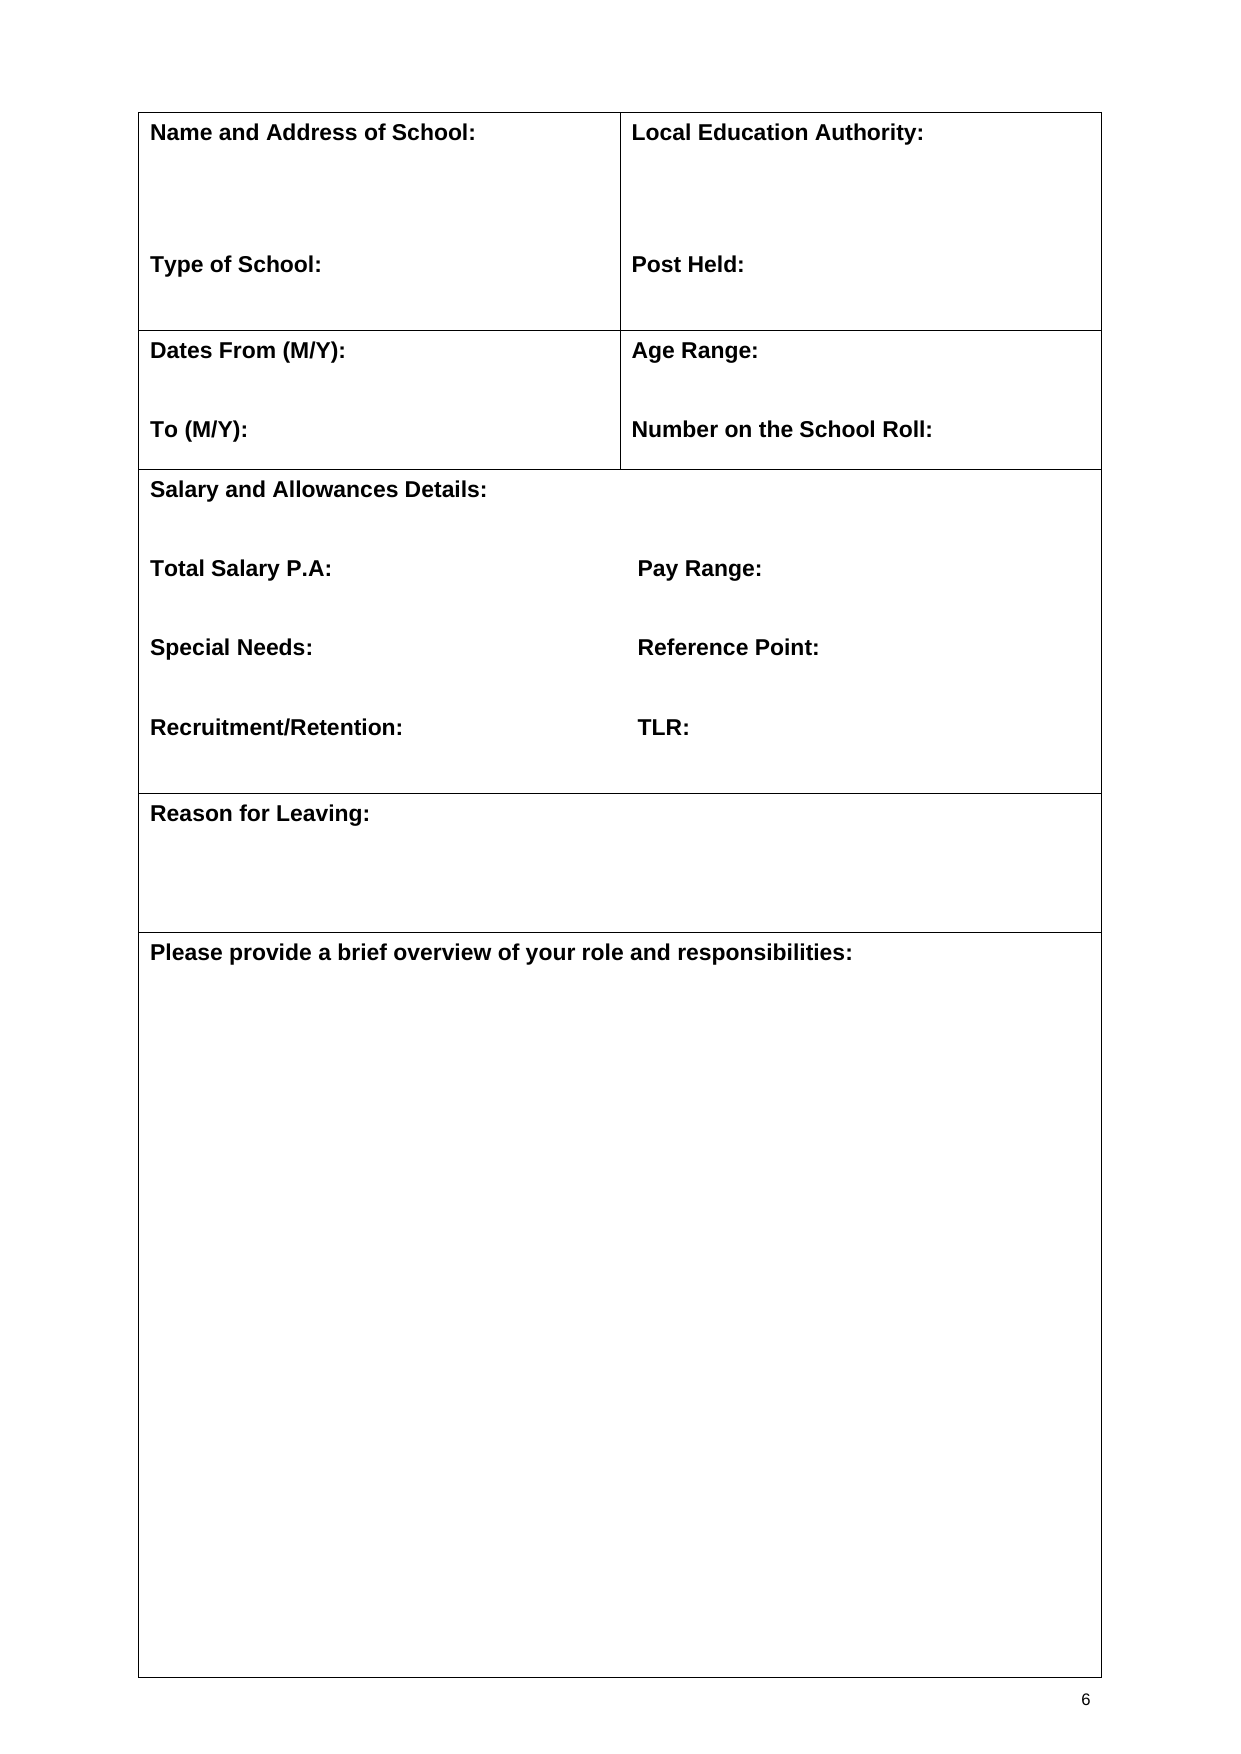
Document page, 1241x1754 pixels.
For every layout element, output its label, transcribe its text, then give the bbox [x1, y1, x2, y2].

table_header Local Education Authority: Post Held: [621, 113, 1101, 330]
table_cell : Number on the School Roll: [621, 331, 1101, 469]
table_cell Please provide a brief overview of your role and responsibilities: [139, 933, 1101, 1677]
table_cell Dates From (M/Y): To (M/Y): [139, 331, 620, 469]
table_header Name and Address of School: Type of School: [139, 113, 620, 330]
table_cell Salary and Allowances Details: Total Salary P.A: : Special Needs: Reference Point: Recruitment/Retention: TLR: [139, 470, 1101, 792]
table_cell Reason for Leaving: [139, 794, 1101, 932]
